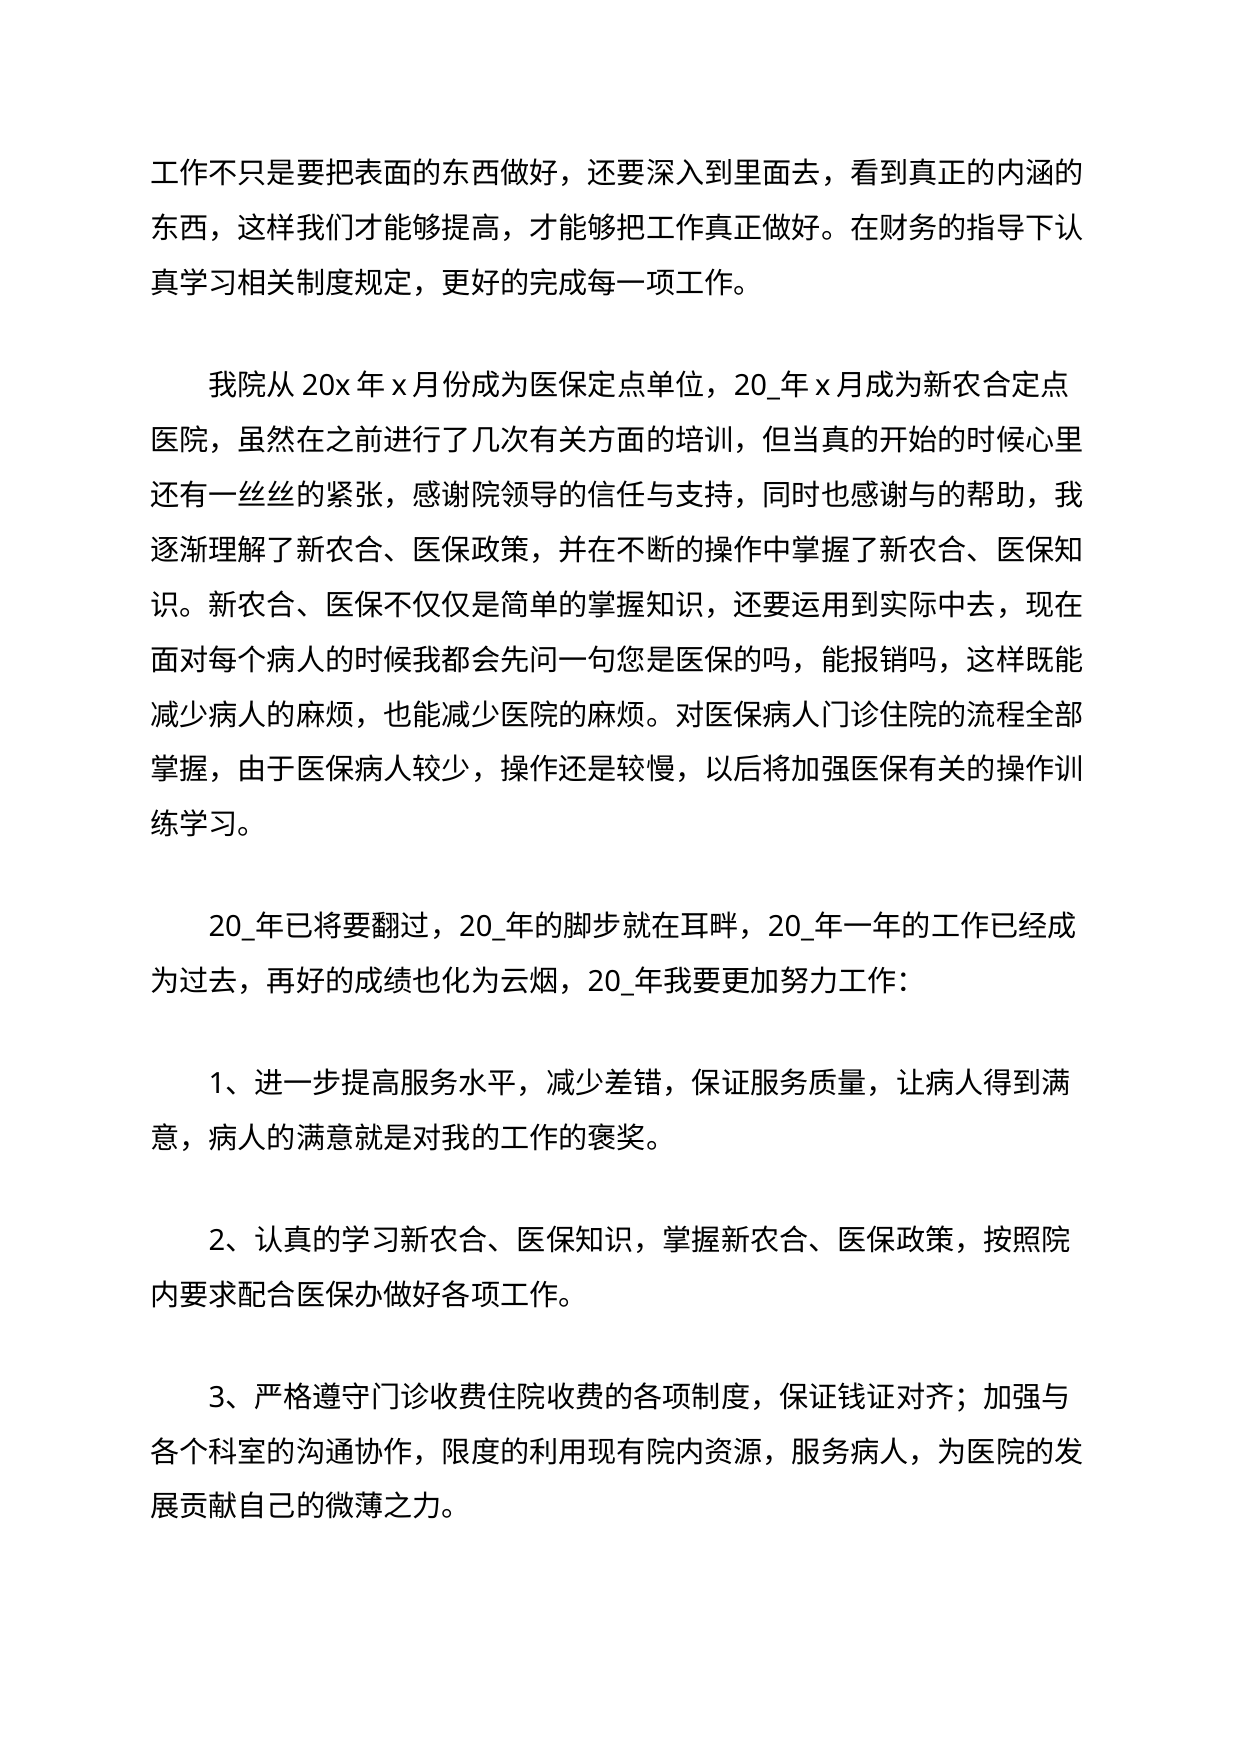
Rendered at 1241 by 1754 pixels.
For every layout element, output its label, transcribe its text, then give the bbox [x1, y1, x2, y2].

text 2、认真的学习新农合、医保知识，掌握新农合、医保政策，按照院内要求配合医保办做好各项工作。 [150, 1216, 1090, 1314]
text 1、进一步提高服务水平，减少差错，保证服务质量，让病人得到满意，病人的满意就是对我的工作的褒奖。 [150, 1059, 1090, 1157]
text 我院从20x年x月份成为医保定点单位，20_年x月成为新农合定点医院，虽然在之前进行了几次有关方面的培训，但当真的开始的时候心里还有一丝丝的紧张，感谢院领导的信任与支持，同时也感谢与的帮助，我逐渐理解了新农合、医保政策，并在不断的操作中掌握了新农合、医保知识。新农合、医保不仅仅是简单的掌握知识，还要运用到实际中去，现在面对每个病人的时候我都会先问一句您是医保的吗，能报销吗，这样既能减少病人的麻烦，也能减少医院的麻烦。对医保病人门诊住院的流程全部掌握，由于医保病人较少，操作还是较慢，以后将加强医保有关的操作训练学习。 [150, 362, 1090, 843]
text 3、严格遵守门诊收费住院收费的各项制度，保证钱证对齐；加强与各个科室的沟通协作，限度的利用现有院内资源，服务病人，为医院的发展贡献自己的微薄之力。 [150, 1373, 1090, 1525]
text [150, 150, 1090, 302]
text 20_年已将要翻过，20_年的脚步就在耳畔，20_年一年的工作已经成为过去，再好的成绩也化为云烟，20_年我要更加努力工作： [150, 903, 1090, 1000]
